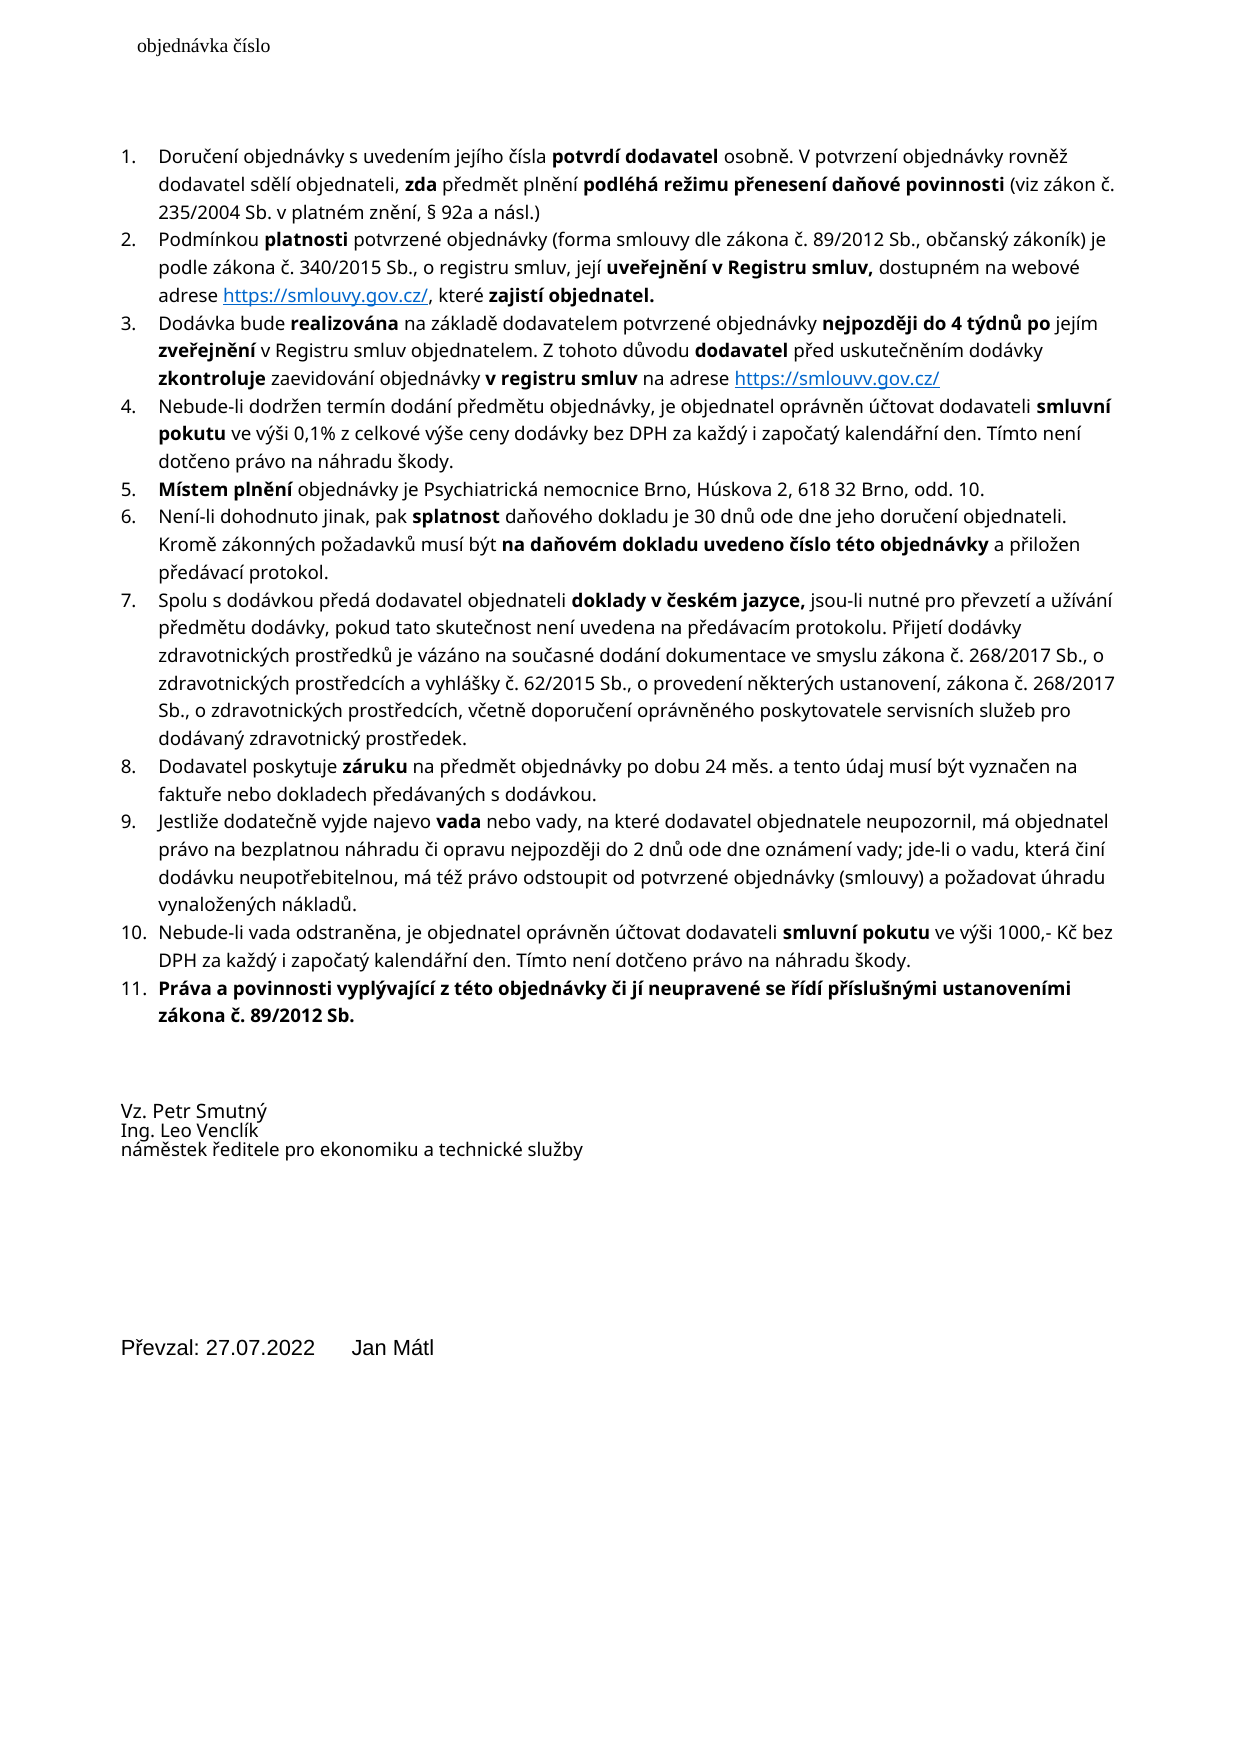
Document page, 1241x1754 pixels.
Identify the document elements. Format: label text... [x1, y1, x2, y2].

list Práva a povinnosti vyplývající z této objednávky či jí neupravené se řídí příslušnými ustanoveními zákona č. 89/2012 Sb. [121, 973, 1116, 1028]
text Vz. Petr Smutný [121, 1099, 1116, 1123]
list Nebude-li dodržen termín dodání předmětu objednávky, je objednatel oprávněn účtovat dodavateli smluvní pokutu ve výši 0,1% z celkové výše ceny dodávky bez DPH za každý i započatý kalendářní den. Tímto není dotčeno právo na náhradu škody. [121, 391, 1116, 474]
text Převzal: 27.07.2022 Jan Mátl [121, 1339, 1116, 1359]
list Doručení objednávky s uvedením jejího čísla potvrdí dodavatel osobně. V potvrzení objednávky rovněž dodavatel sdělí objednateli, zda předmět plnění podléhá režimu přenesení daňové povinnosti (viz zákon č. 235/2004 Sb. v platném znění, § 92a a násl.) [121, 142, 1116, 225]
list Místem plnění objednávky je Psychiatrická nemocnice Brno, Húskova 2, 618 32 Brno, odd. 10. [121, 474, 1116, 502]
text náměstek ředitele pro ekonomiku a technické služby [121, 1142, 1116, 1160]
list Podmínkou platnosti potvrzené objednávky (forma smlouvy dle zákona č. 89/2012 Sb., občanský zákoník) je podle zákona č. 340/2015 Sb., o registru smluv, její uveřejnění v Registru smluv, dostupném na webové adrese https://smlouvy.gov.cz/, které zajistí objednatel. [121, 225, 1116, 308]
list Dodávka bude realizována na základě dodavatelem potvrzené objednávky nejpozději do 4 týdnů po jejím zveřejnění v Registru smluv objednatelem. Z tohoto důvodu dodavatel před uskutečněním dodávky zkontroluje zaevidování objednávky v registru smluv na adrese https://smlouvv.gov.cz/ [121, 308, 1116, 391]
list Není-li dohodnuto jinak, pak splatnost daňového dokladu je 30 dnů ode dne jeho doručení objednateli. Kromě zákonných požadavků musí být na daňovém dokladu uvedeno číslo této objednávky a přiložen předávací protokol. [121, 502, 1116, 585]
list Dodavatel poskytuje záruku na předmět objednávky po dobu 24 měs. a tento údaj musí být vyznačen na faktuře nebo dokladech předávaných s dodávkou. [121, 751, 1116, 807]
list Spolu s dodávkou předá dodavatel objednateli doklady v českém jazyce, jsou-li nutné pro převzetí a užívání předmětu dodávky, pokud tato skutečnost není uvedena na předávacím protokolu. Přijetí dodávky zdravotnických prostředků je vázáno na současné dodání dokumentace ve smyslu zákona č. 268/2017 Sb., o zdravotnických prostředcích a vyhlášky č. 62/2015 Sb., o provedení některých ustanovení, zákona č. 268/2017 Sb., o zdravotnických prostředcích, včetně doporučení oprávněného poskytovatele servisních služeb pro dodávaný zdravotnický prostředek. [121, 585, 1116, 751]
list Nebude-li vada odstraněna, je objednatel oprávněn účtovat dodavateli smluvní pokutu ve výši 1000,- Kč bez DPH za každý i započatý kalendářní den. Tímto není dotčeno právo na náhradu škody. [121, 917, 1116, 973]
text Ing. Leo Venclík [121, 1123, 1116, 1142]
list Jestliže dodatečně vyjde najevo vada nebo vady, na které dodavatel objednatele neupozornil, má objednatel právo na bezplatnou náhradu či opravu nejpozději do 2 dnů ode dne oznámení vady; jde-li o vadu, která činí dodávku neupotřebitelnou, má též právo odstoupit od potvrzené objednávky (smlouvy) a požadovat úhradu vynaložených nákladů. [121, 807, 1116, 917]
